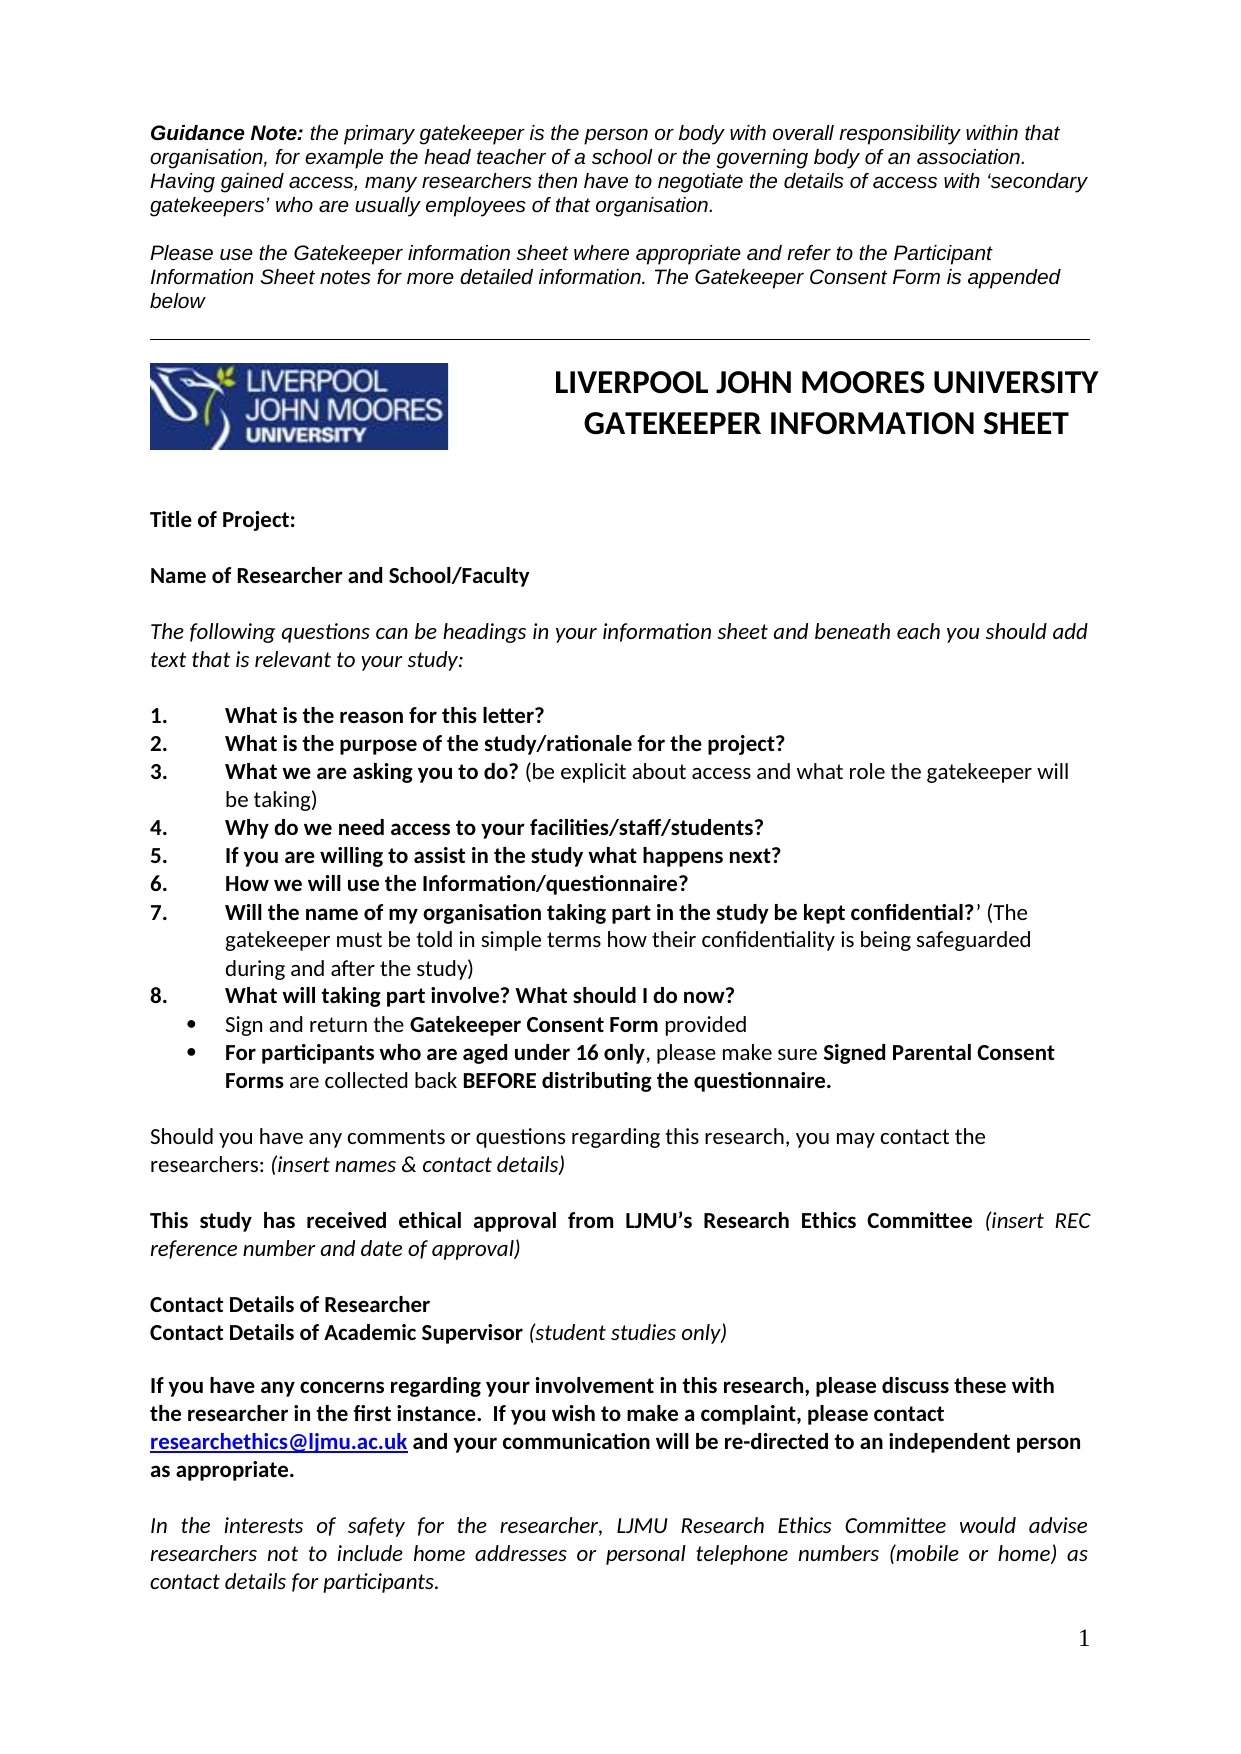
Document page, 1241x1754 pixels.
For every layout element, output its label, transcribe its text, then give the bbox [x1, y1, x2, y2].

text Please use the Gatekeeper information sheet where appropriate and refer to the Participant Information Sheet notes for more detailed information. The Gatekeeper Consent Form is appended below [150, 241, 1090, 313]
text This study has received ethical approval from LJMU’s Research Ethics Committee (insert REC reference number and date of approval) [150, 1178, 1090, 1262]
text Guidance Note: the primary gatekeeper is the person or body with overall responsibility within that organisation, for example the head teacher of a school or the governing body of an association. Having gained access, many researchers then have to negotiate the details of access with ‘secondary gatekeepers’ who are usually employees of that organisation. [150, 121, 1090, 217]
list What will taking part involve? What should I do now? [150, 982, 1090, 1010]
text Name of Researcher and School/Faculty [150, 561, 1090, 589]
list What we are asking you to do? (be explicit about access and what role the gatekeeper will be taking) [150, 757, 1090, 813]
list Will the name of my organisation taking part in the study be kept confidential?’ (The gatekeeper must be told in simple terms how their confidentiality is being safeguarded during and after the study) [150, 898, 1090, 982]
picture [150, 363, 449, 450]
list Sign and return the Gatekeeper Consent Form provided [187, 1010, 1090, 1038]
text Contact Details of Academic Supervisor (student studies only) [150, 1318, 1090, 1346]
list What is the reason for this letter? [150, 701, 1090, 729]
list Why do we need access to your facilities/staff/students? [150, 813, 1090, 842]
list For participants who are aged under 16 only, please make sure Signed Parental Consent Forms are collected back BEFORE distributing the questionnaire. [187, 1038, 1090, 1094]
list What is the purpose of the study/rationale for the project? [150, 729, 1090, 757]
list How we will use the Information/questionnaire? [150, 869, 1090, 898]
text The following questions can be headings in your information sheet and beneath each you should add text that is relevant to your study: [150, 617, 1090, 673]
text Title of Project: [150, 505, 1090, 533]
text Contact Details of Researcher [150, 1290, 1090, 1318]
text Should you have any comments or questions regarding this research, you may contact the researchers: (insert names & contact details) [150, 1122, 1090, 1178]
text In the interests of safety for the researcher, LJMU Research Ethics Committee would advise researchers not to include home addresses or personal telephone numbers (mobile or home) as contact details for participants. [150, 1511, 1090, 1595]
list If you are willing to assist in the study what happens next? [150, 842, 1090, 869]
text If you have any concerns regarding your involvement in this research, please discuss these with the researcher in the first instance. If you wish to make a complaint, please contact researchethics@ljmu.ac.uk and your communication will be re-directed to an independent person as appropriate. [150, 1371, 1090, 1483]
